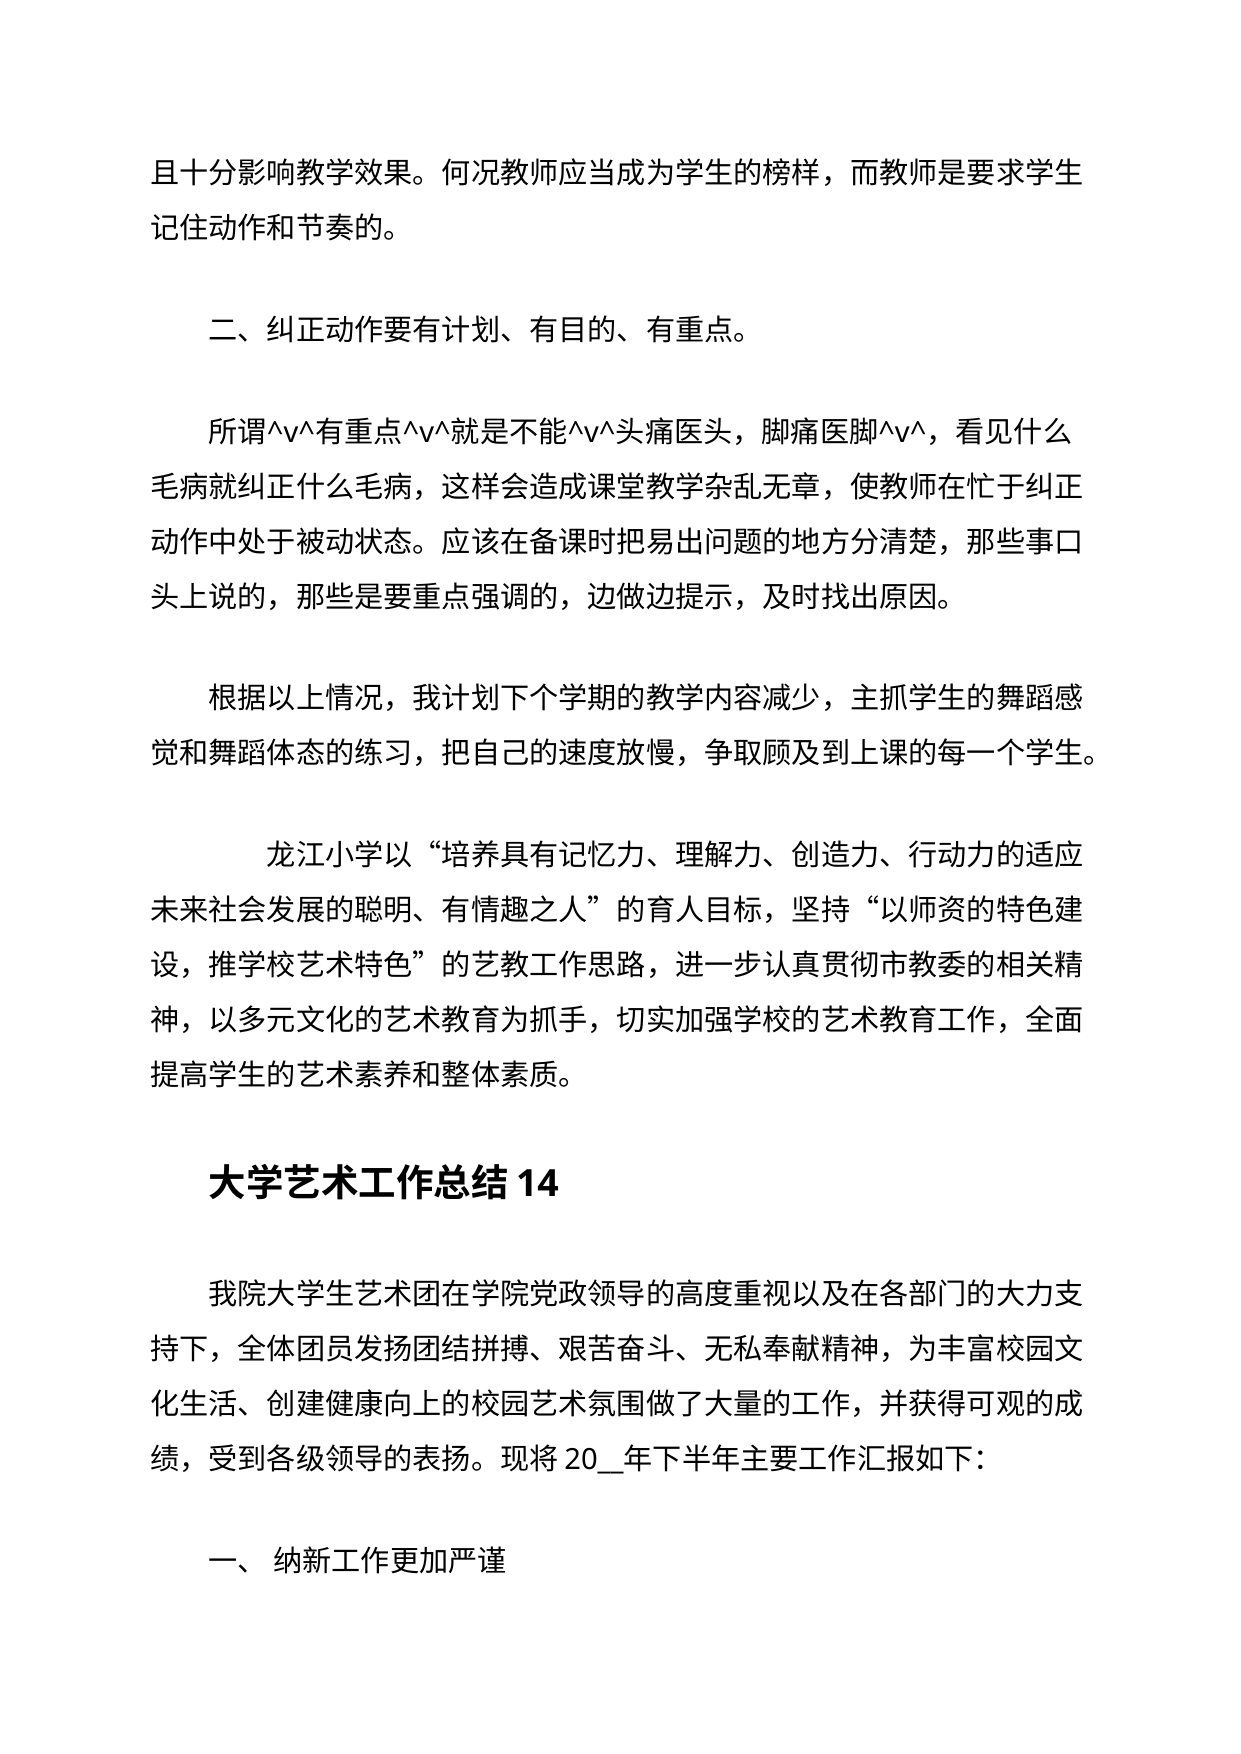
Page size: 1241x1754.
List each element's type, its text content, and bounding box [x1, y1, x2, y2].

text 根据以上情况，我计划下个学期的教学内容减少，主抓学生的舞蹈感觉和舞蹈体态的练习，把自己的速度放慢，争取顾及到上课的每一个学生。 [150, 675, 1090, 772]
text 二、纠正动作要有计划、有目的、有重点。 [150, 307, 1090, 349]
text 龙江小学以“培养具有记忆力、理解力、创造力、行动力的适应未来社会发展的聪明、有情趣之人”的育人目标，坚持“以师资的特色建设，推学校艺术特色”的艺教工作思路，进一步认真贯彻市教委的相关精神，以多元文化的艺术教育为抓手，切实加强学校的艺术教育工作，全面提高学生的艺术素养和整体素质。 [150, 832, 1090, 1094]
text 所谓^v^有重点^v^就是不能^v^头痛医头，脚痛医脚^v^，看见什么毛病就纠正什么毛病，这样会造成课堂教学杂乱无章，使教师在忙于纠正动作中处于被动状态。应该在备课时把易出问题的地方分清楚，那些事口头上说的，那些是要重点强调的，边做边提示，及时找出原因。 [150, 408, 1090, 616]
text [150, 150, 1090, 247]
text 一、 纳新工作更加严谨 [150, 1537, 1090, 1580]
text 我院大学生艺术团在学院党政领导的高度重视以及在各部门的大力支持下，全体团员发扬团结拼搏、艰苦奋斗、无私奉献精神，为丰富校园文化生活、创建健康向上的校园艺术氛围做了大量的工作，并获得可观的成绩，受到各级领导的表扬。现将20__年下半年主要工作汇报如下： [150, 1271, 1090, 1478]
text 大学艺术工作总结14 [150, 1153, 1090, 1208]
